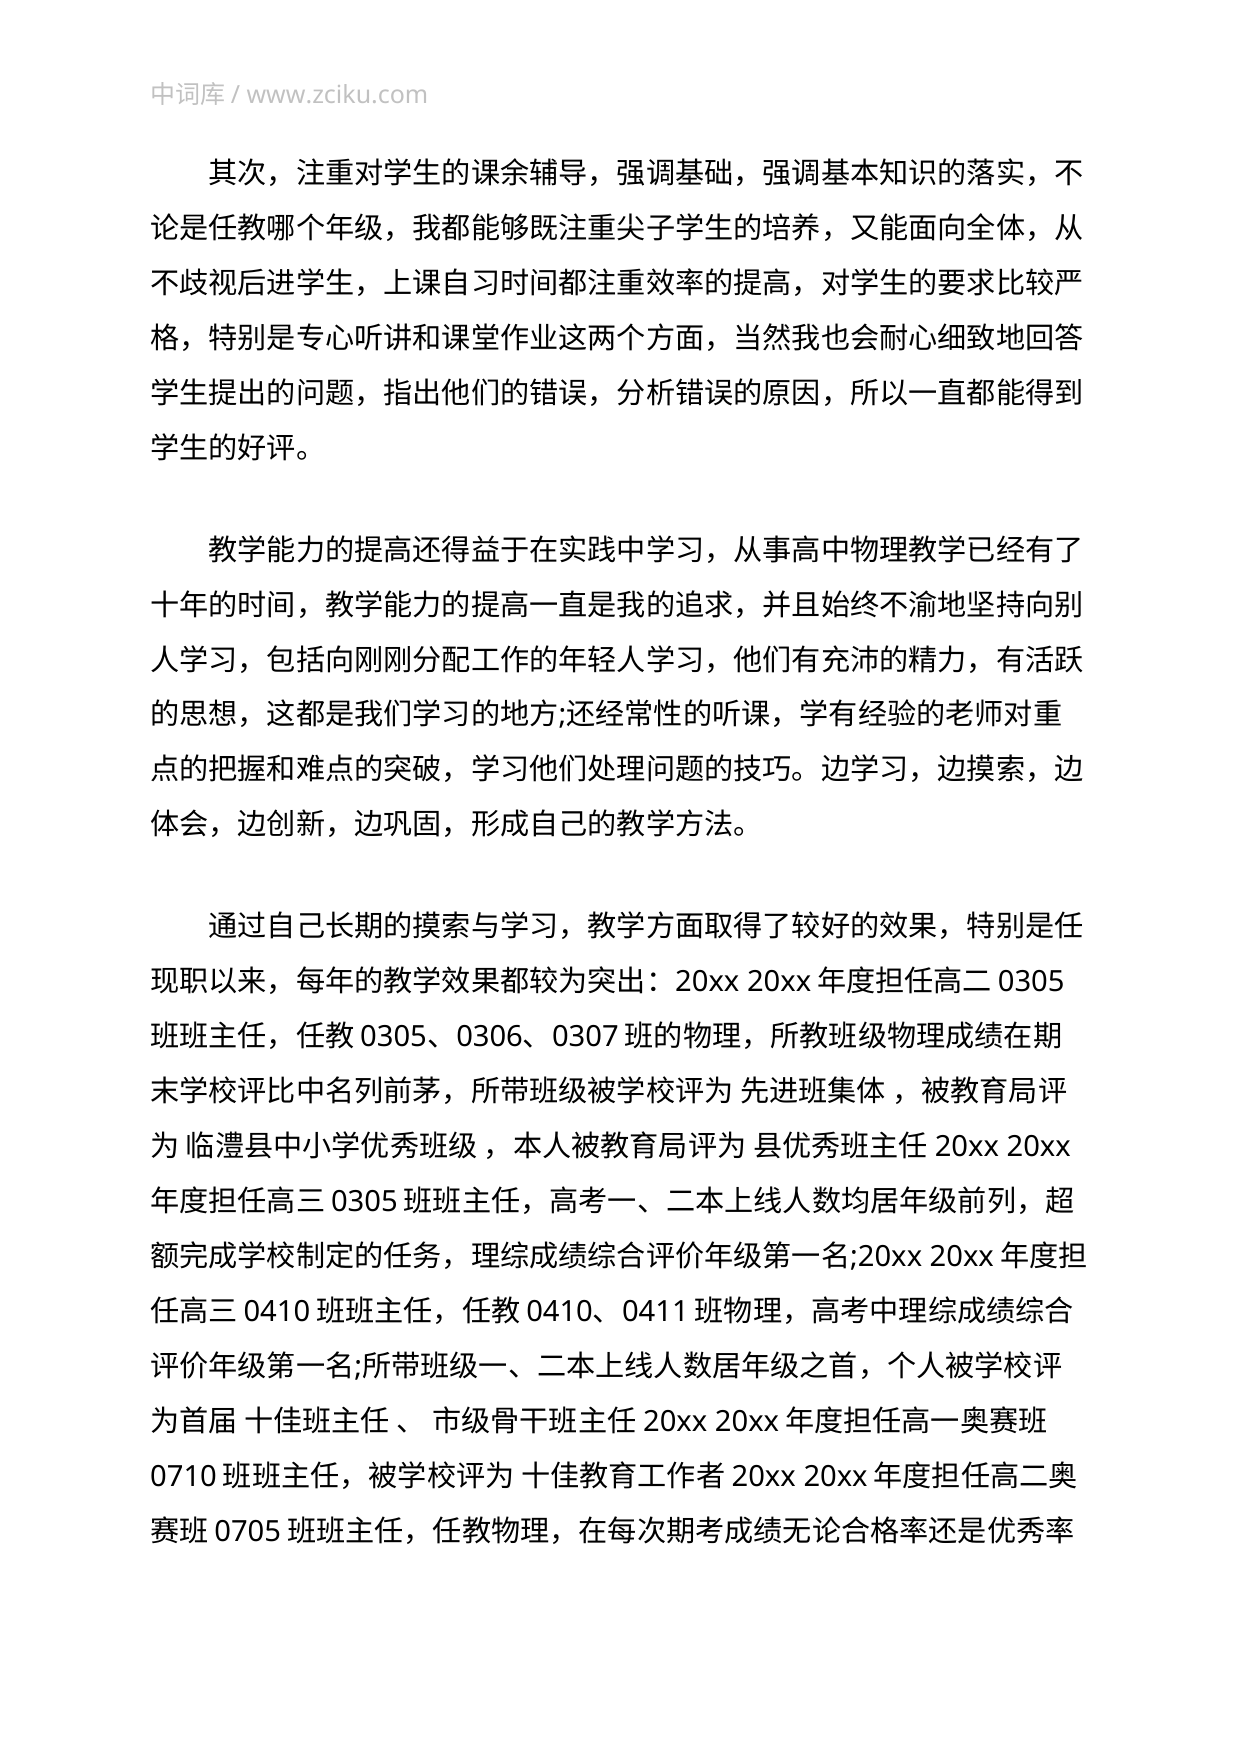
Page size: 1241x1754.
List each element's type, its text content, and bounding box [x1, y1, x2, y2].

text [150, 903, 1090, 1550]
text 教学能力的提高还得益于在实践中学习，从事高中物理教学已经有了十年的时间，教学能力的提高一直是我的追求，并且始终不渝地坚持向别人学习，包括向刚刚分配工作的年轻人学习，他们有充沛的精力，有活跃的思想，这都是我们学习的地方;还经常性的听课，学有经验的老师对重点的把握和难点的突破，学习他们处理问题的技巧。边学习，边摸索，边体会，边创新，边巩固，形成自己的教学方法。 [150, 526, 1090, 843]
text 其次，注重对学生的课余辅导，强调基础，强调基本知识的落实，不论是任教哪个年级，我都能够既注重尖子学生的培养，又能面向全体，从不歧视后进学生，上课自习时间都注重效率的提高，对学生的要求比较严格，特别是专心听讲和课堂作业这两个方面，当然我也会耐心细致地回答学生提出的问题，指出他们的错误，分析错误的原因，所以一直都能得到学生的好评。 [150, 150, 1090, 467]
